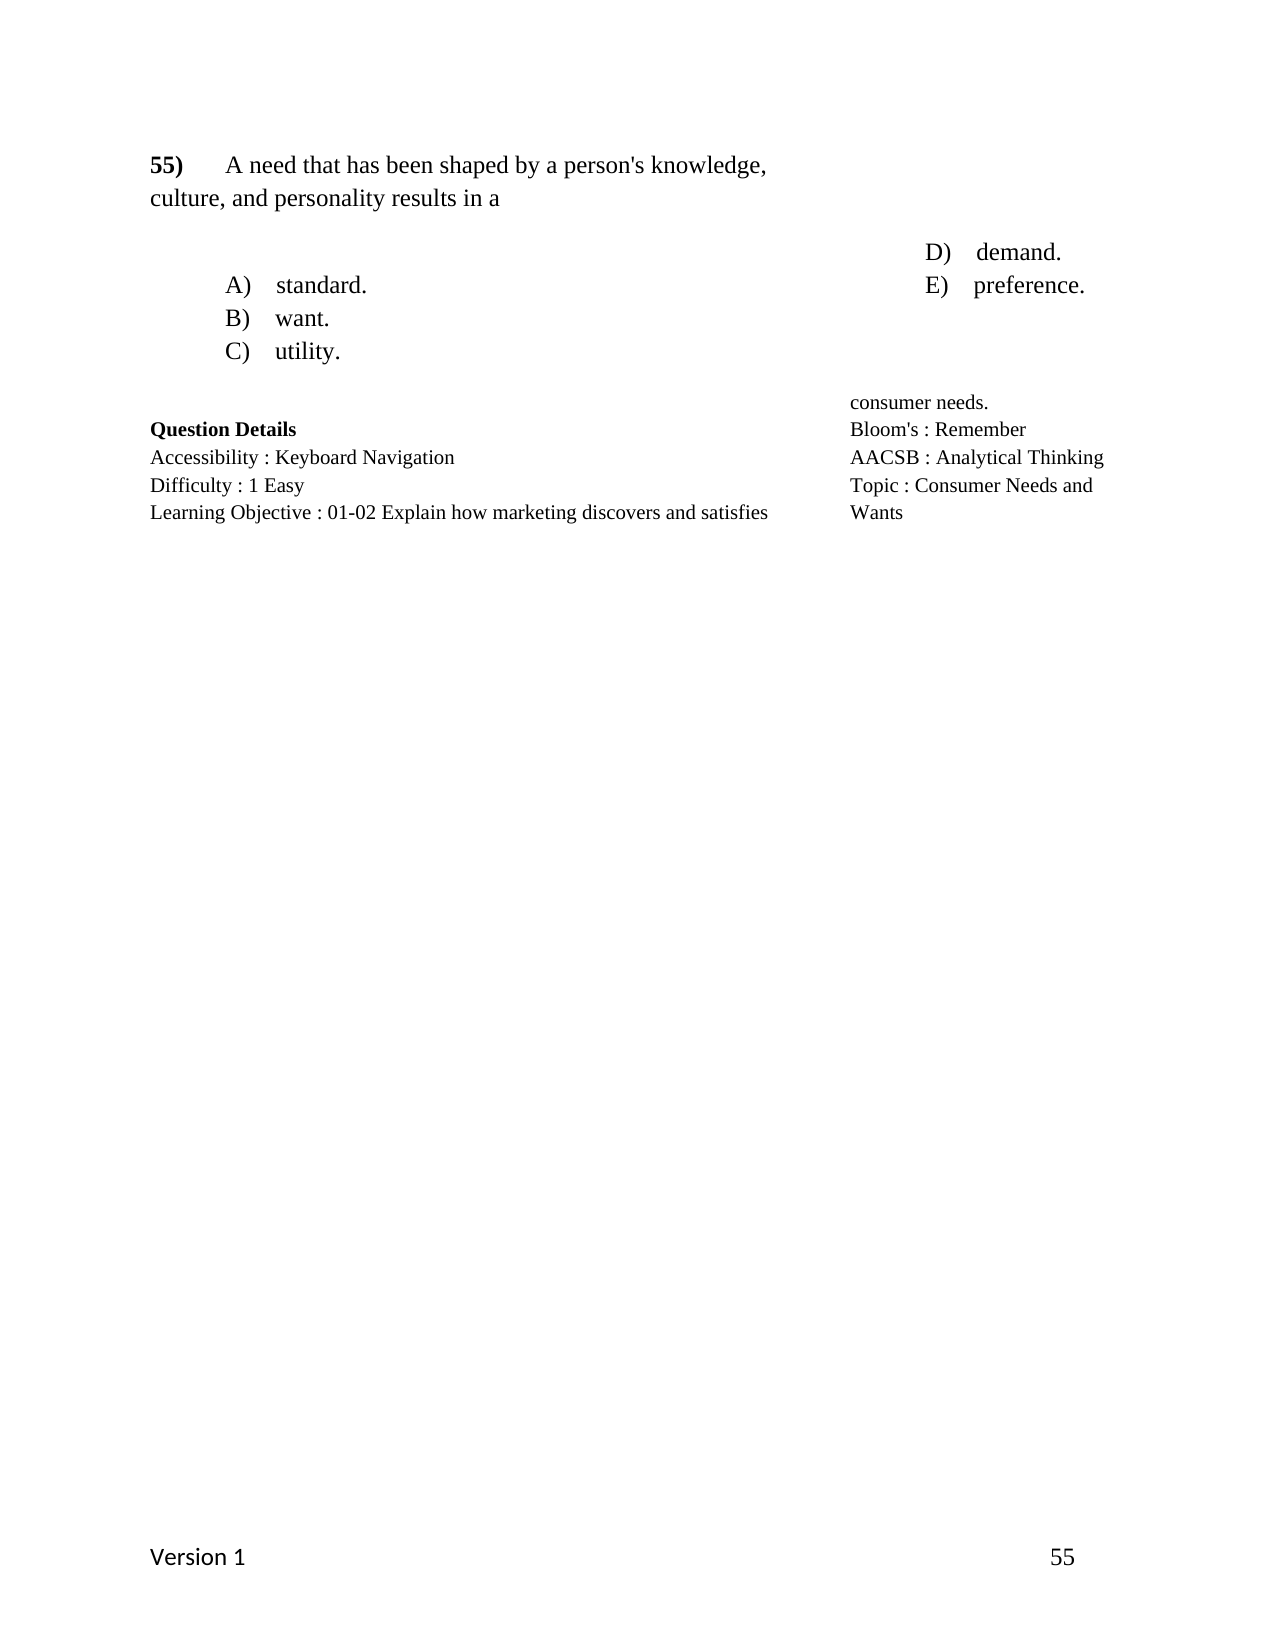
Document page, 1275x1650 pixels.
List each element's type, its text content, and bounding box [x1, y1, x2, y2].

text Question Details Accessibility : Keyboard Navigation Difficulty : 1 Easy Learning Objective : 01-02 Explain how marketing discovers and satisfies consumer needs. Bloom's : Remember AACSB : Analytical Thinking Topic : Consumer Needs and Wants [150, 390, 775, 524]
text A) standard. B) want. C) utility. D) demand. E) preference. [150, 237, 775, 365]
text A) standard. B) want. C) utility. D) demand. E) preference. [850, 237, 1125, 332]
text 55) A need that has been shaped by a person's knowledge, culture, and personality results in a [150, 150, 775, 212]
text Question Details Accessibility : Keyboard Navigation Difficulty : 1 Easy Learning Objective : 01-02 Explain how marketing discovers and satisfies consumer needs. Bloom's : Remember AACSB : Analytical Thinking Topic : Consumer Needs and Wants [850, 390, 1125, 524]
